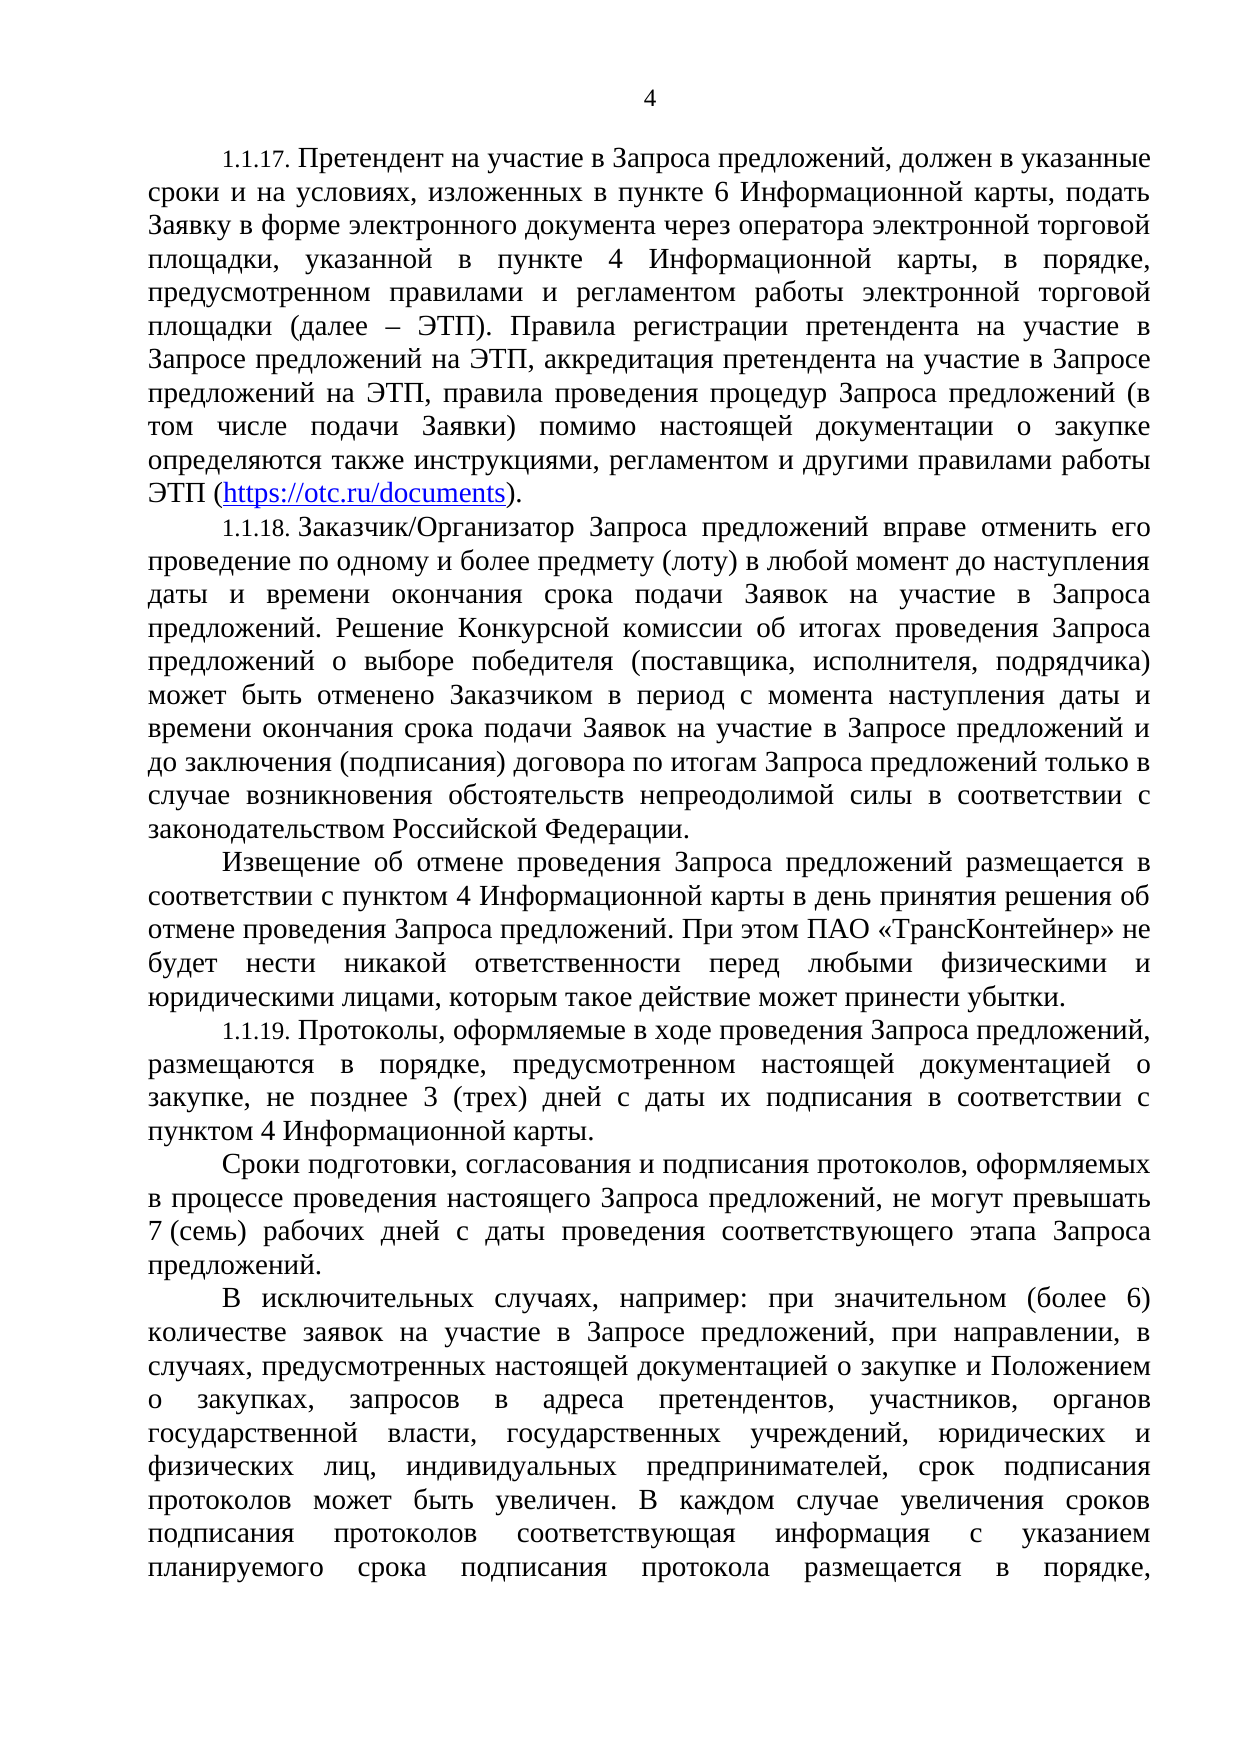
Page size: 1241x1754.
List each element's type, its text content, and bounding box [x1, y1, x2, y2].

list Претендент на участие в Запроса предложений, должен в указанные сроки и на условиях, изложенных в пункте 6 Информационной карты, подать Заявку в форме электронного документа через оператора электронной торговой площадки, указанной в пункте 4 Информационной карты, в порядке, предусмотренном правилами и регламентом работы электронной торговой площадки (далее – ЭТП). Правила регистрации претендента на участие в Запросе предложений на ЭТП, аккредитация претендента на участие в Запросе предложений на ЭТП, правила проведения процедур Запроса предложений (в том числе подачи Заявки) помимо настоящей документации о закупке определяются также инструкциями, регламентом и другими правилами работы ЭТП (https://otc.ru/documents). [148, 140, 1152, 509]
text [148, 1281, 1152, 1582]
text Извещение об отмене проведения Запроса предложений размещается в соответствии с пунктом 4 Информационной карты в день принятия решения об отмене проведения Запроса предложений. При этом ПАО «ТрансКонтейнер» не будет нести никакой ответственности перед любыми физическими и юридическими лицами, которым такое действие может принести убытки. [148, 844, 1152, 1012]
text Сроки подготовки, согласования и подписания протоколов, оформляемых в процессе проведения настоящего Запроса предложений, не могут превышать 7 (семь) рабочих дней с даты проведения соответствующего этапа Запроса предложений. [148, 1146, 1152, 1281]
list Заказчик/Организатор Запроса предложений вправе отменить его проведение по одному и более предмету (лоту) в любой момент до наступления даты и времени окончания срока подачи Заявок на участие в Запроса предложений. Решение Конкурсной комиссии об итогах проведения Запроса предложений о выборе победителя (поставщика, исполнителя, подрядчика) может быть отменено Заказчиком в период с момента наступления даты и времени окончания срока подачи Заявок на участие в Запросе предложений и до заключения (подписания) договора по итогам Запроса предложений только в случае возникновения обстоятельств непреодолимой силы в соответствии с законодательством Российской Федерации. [148, 509, 1152, 844]
list Протоколы, оформляемые в ходе проведения Запроса предложений, размещаются в порядке, предусмотренном настоящей документацией о закупке, не позднее 3 (трех) дней с даты их подписания в соответствии с пунктом 4 Информационной карты. [148, 1012, 1152, 1146]
